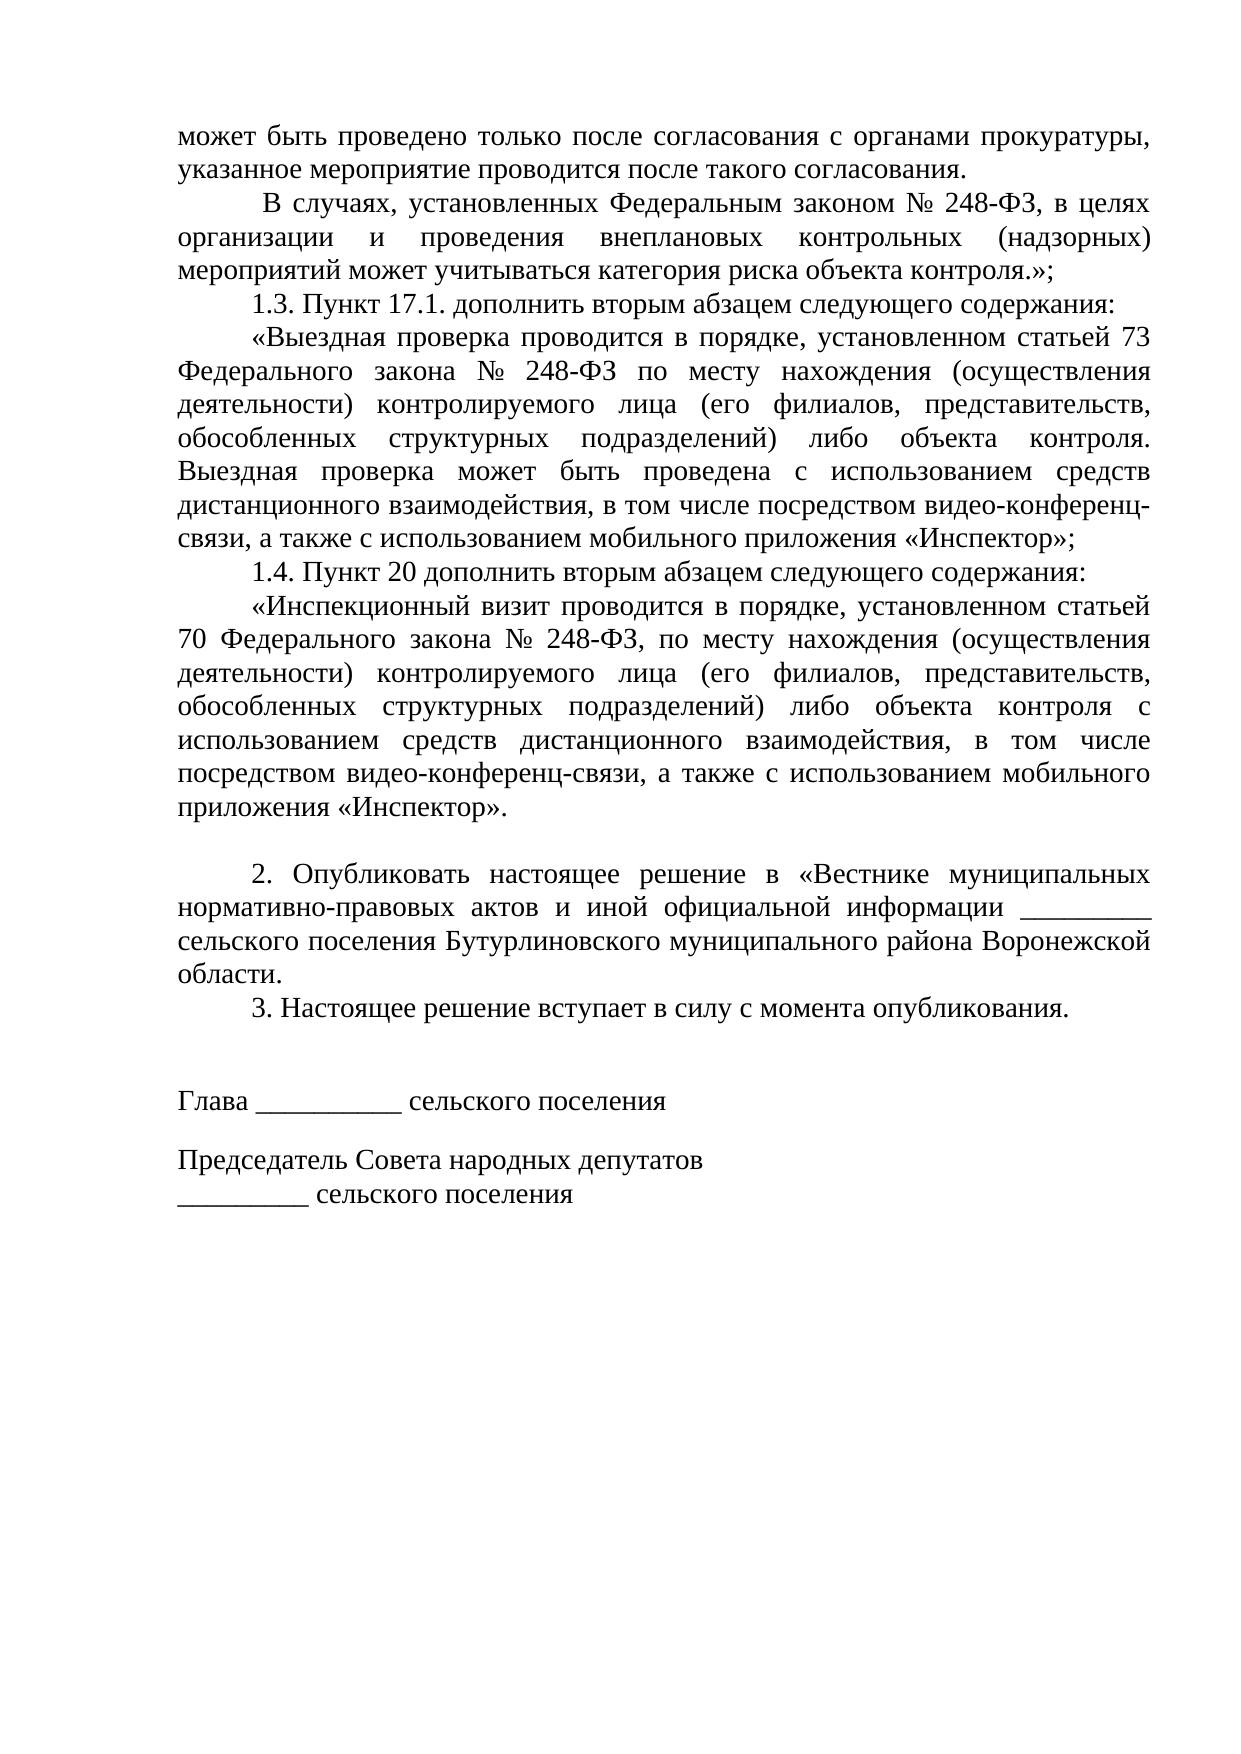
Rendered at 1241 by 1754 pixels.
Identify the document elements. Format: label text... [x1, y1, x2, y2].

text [177, 118, 1152, 185]
text В случаях, установленных Федеральным законом № 248-ФЗ, в целях организации и проведения внеплановых контрольных (надзорных) мероприятий может учитываться категория риска объекта контроля.»; [177, 185, 1152, 286]
text «Инспекционный визит проводится в порядке, установленном статьей 70 Федерального закона № 248-ФЗ, по месту нахождения (осуществления деятельности) контролируемого лица (его филиалов, представительств, обособленных структурных подразделений) либо объекта контроля с использованием средств дистанционного взаимодействия, в том числе посредством видео-конференц-связи, а также с использованием мобильного приложения «Инспектор». [177, 588, 1152, 822]
text 1.4. Пункт 20 дополнить вторым абзацем следующего содержания: [177, 554, 1152, 588]
text Глава __________ сельского поселения [177, 1083, 1152, 1117]
text 2. Опубликовать настоящее решение в «Вестнике муниципальных нормативно-правовых актов и иной официальной информации _________ сельского поселения Бутурлиновского муниципального района Воронежской области. [177, 856, 1152, 990]
text 1.3. Пункт 17.1. дополнить вторым абзацем следующего содержания: [177, 286, 1152, 319]
text Председатель Совета народных депутатов [177, 1142, 1152, 1176]
text _________ сельского поселения [177, 1176, 1152, 1209]
text 3. Настоящее решение вступает в силу с момента опубликования. [177, 990, 1152, 1024]
text «Выездная проверка проводится в порядке, установленном статьей 73 Федерального закона № 248-ФЗ по месту нахождения (осуществления деятельности) контролируемого лица (его филиалов, представительств, обособленных структурных подразделений) либо объекта контроля. Выездная проверка может быть проведена с использованием средств дистанционного взаимодействия, в том числе посредством видео-конференц-связи, а также с использованием мобильного приложения «Инспектор»; [177, 319, 1152, 554]
